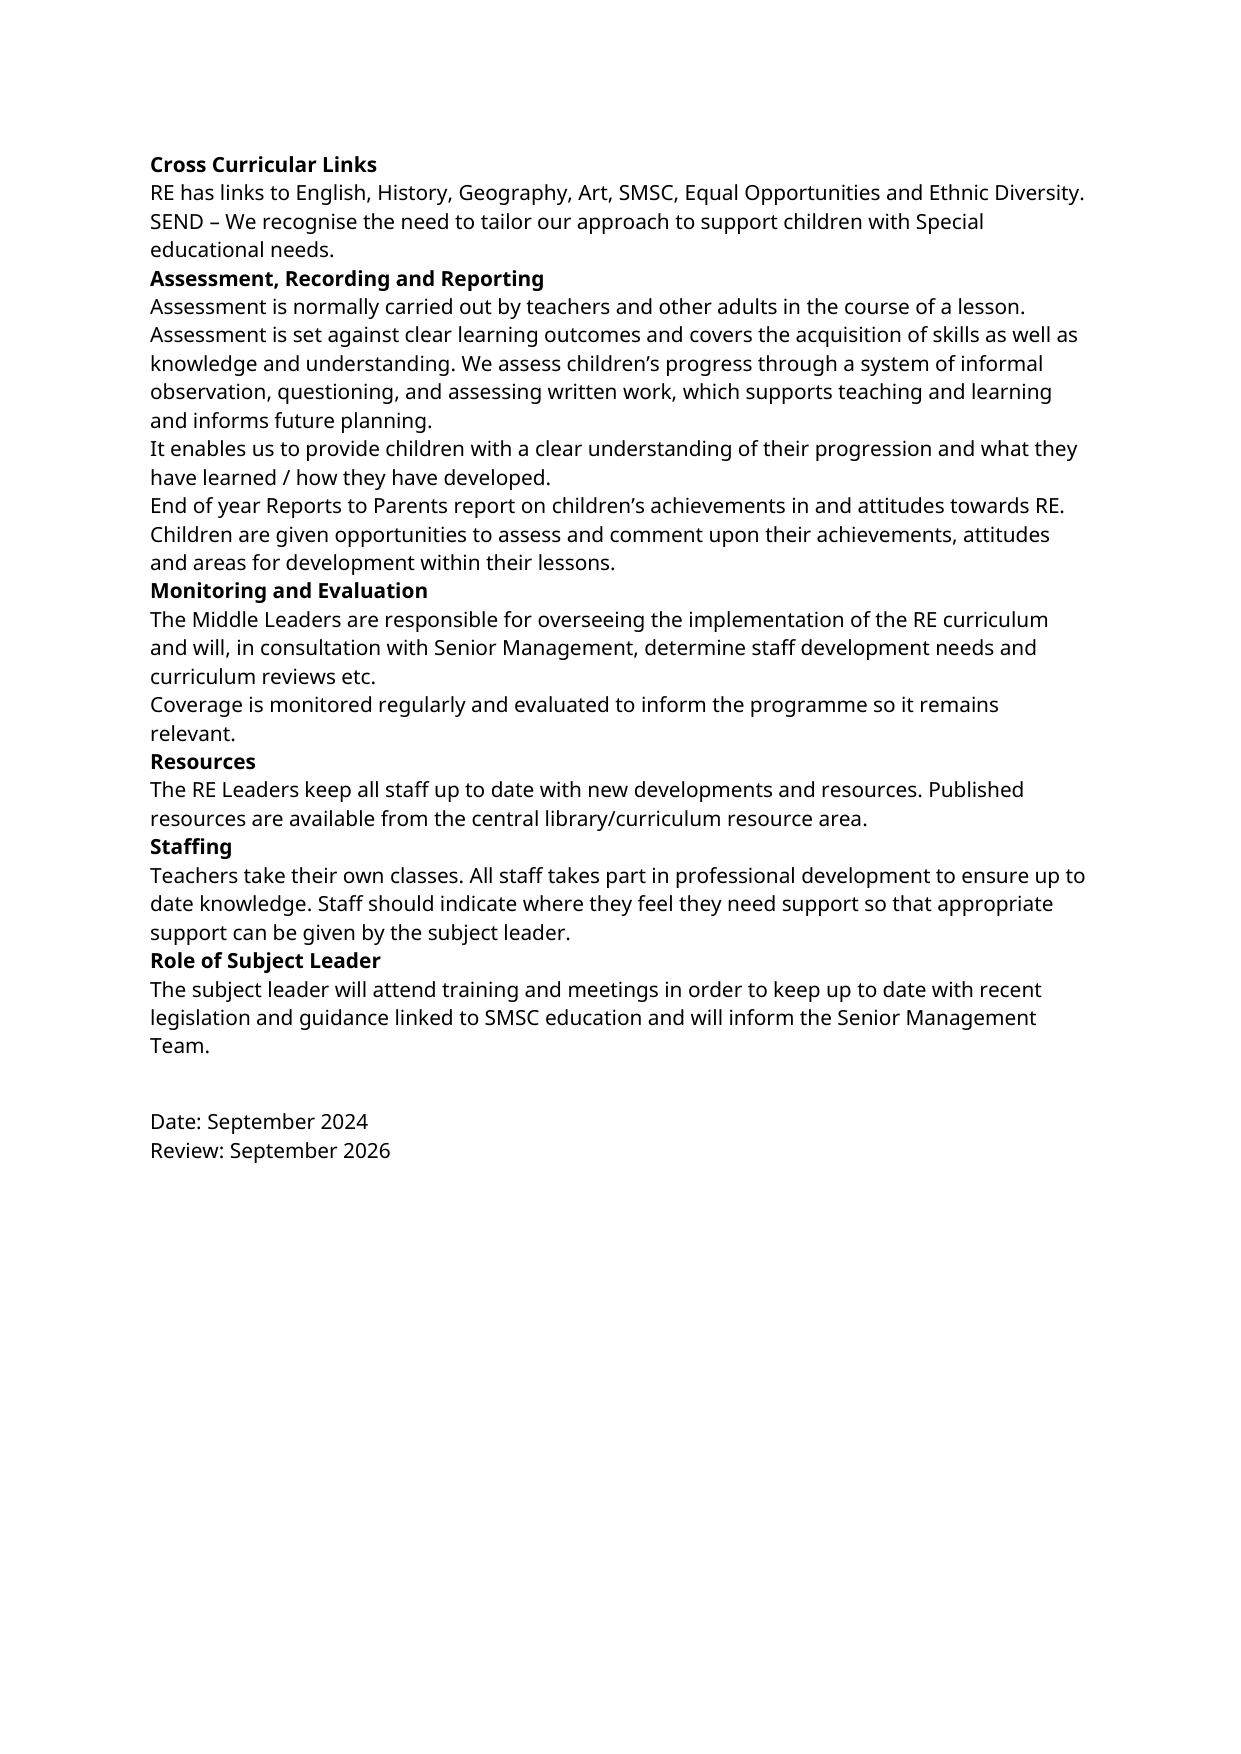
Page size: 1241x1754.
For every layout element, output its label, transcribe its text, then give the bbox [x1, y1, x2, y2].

text Teachers take their own classes. All staff takes part in professional development to ensure up to date knowledge. Staff should indicate where they feel they need support so that appropriate support can be given by the subject leader. [150, 861, 1090, 946]
text RE has links to English, History, Geography, Art, SMSC, Equal Opportunities and Ethnic Diversity. SEND – We recognise the need to tailor our approach to support children with Special educational needs. [150, 178, 1090, 264]
text Assessment is normally carried out by teachers and other adults in the course of a lesson. Assessment is set against clear learning outcomes and covers the acquisition of skills as well as knowledge and understanding. We assess children’s progress through a system of informal observation, questioning, and assessing written work, which supports teaching and learning and informs future planning. [150, 292, 1090, 434]
text Date: September 2024 [150, 1107, 1090, 1136]
text Role of Subject Leader [150, 946, 1090, 975]
text The subject leader will attend training and meetings in order to keep up to date with recent legislation and guidance linked to SMSC education and will inform the Senior Management Team. [150, 975, 1090, 1060]
text It enables us to provide children with a clear understanding of their progression and what they have learned / how they have developed. [150, 434, 1090, 491]
text Resources [150, 747, 1090, 776]
text The RE Leaders keep all staff up to date with new developments and resources. Published resources are available from the central library/curriculum resource area. [150, 776, 1090, 832]
text Assessment, Recording and Reporting [150, 264, 1090, 292]
text Staffing [150, 832, 1090, 861]
text End of year Reports to Parents report on children’s achievements in and attitudes towards RE. [150, 491, 1090, 520]
text The Middle Leaders are responsible for overseeing the implementation of the RE curriculum and will, in consultation with Senior Management, determine staff development needs and curriculum reviews etc. [150, 605, 1090, 690]
text Children are given opportunities to assess and comment upon their achievements, attitudes and areas for development within their lessons. [150, 520, 1090, 577]
text Cross Curricular Links [150, 150, 1090, 178]
text Review: September 2026 [150, 1136, 1090, 1164]
text Monitoring and Evaluation [150, 577, 1090, 605]
text Coverage is monitored regularly and evaluated to inform the programme so it remains relevant. [150, 690, 1090, 747]
